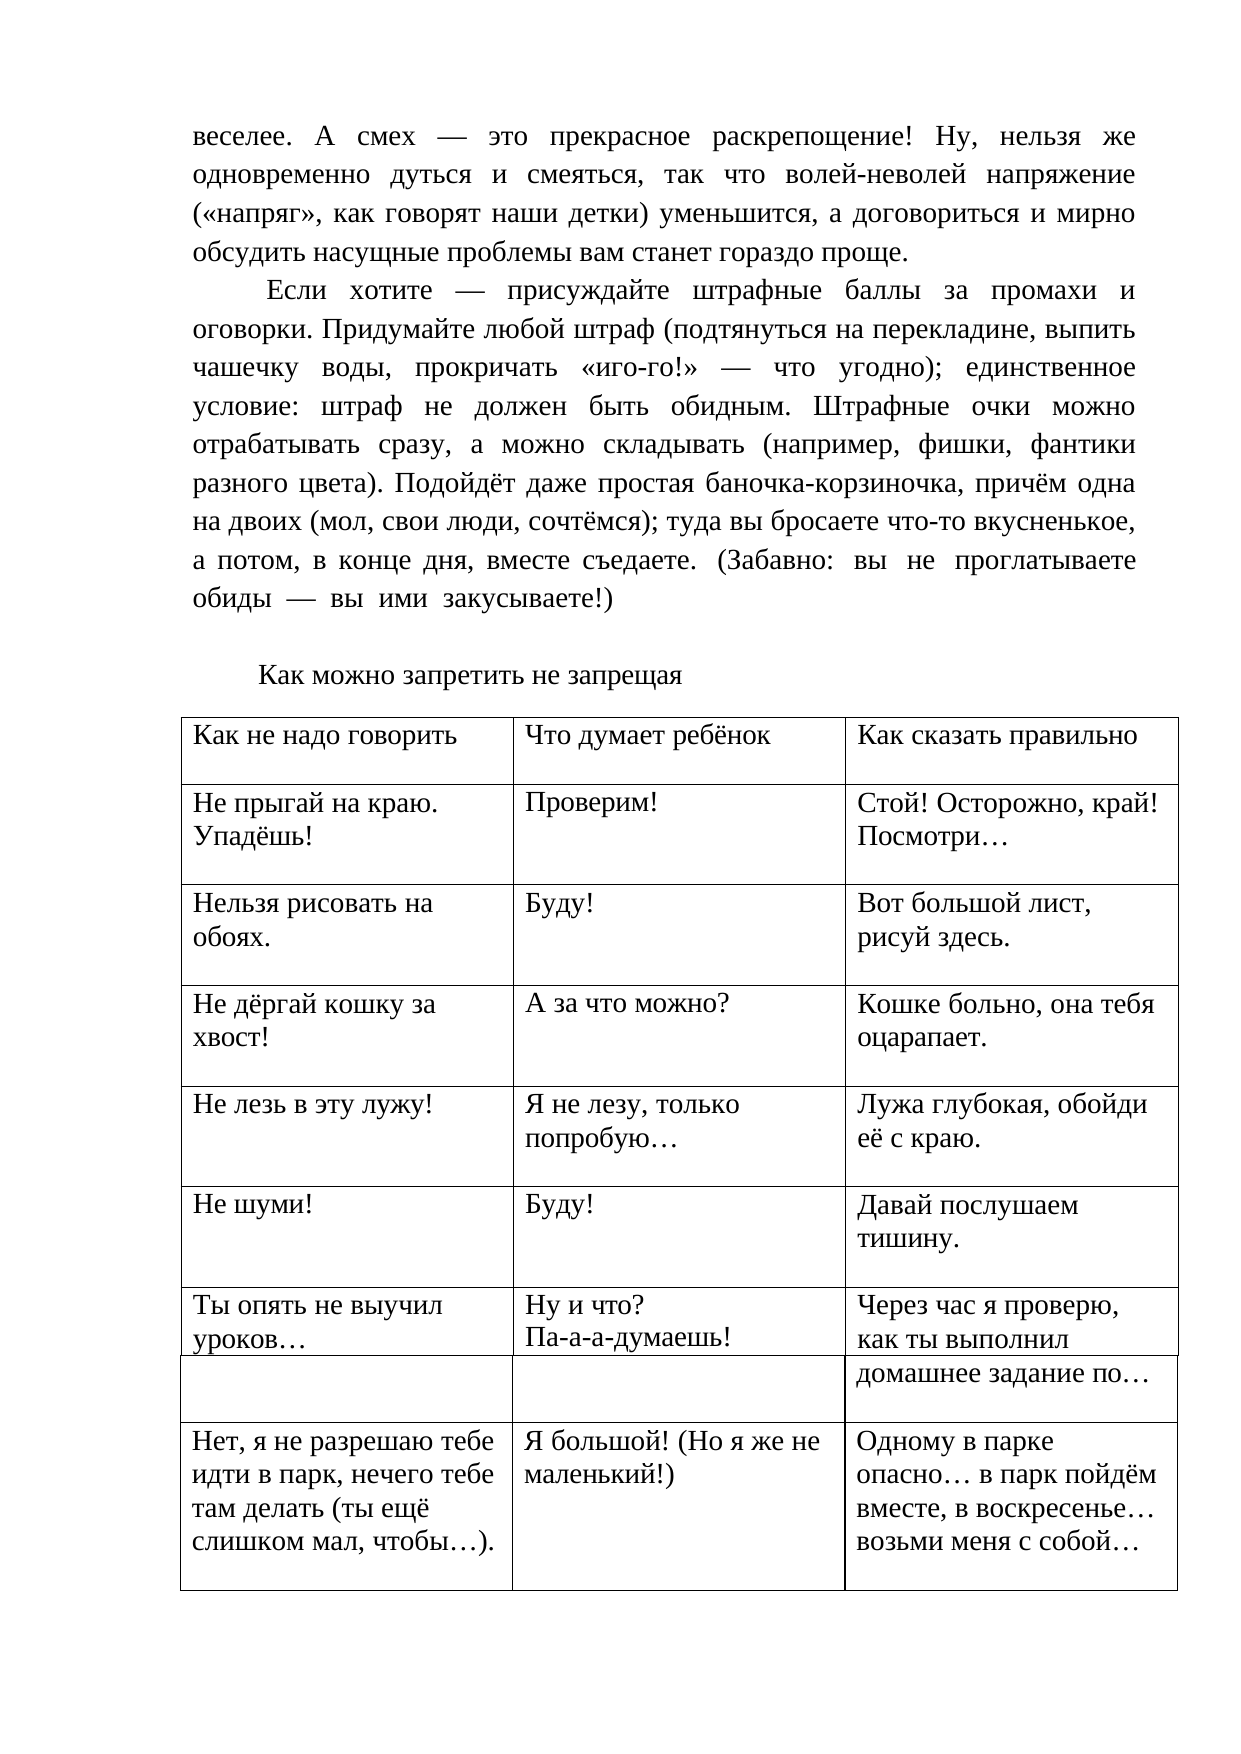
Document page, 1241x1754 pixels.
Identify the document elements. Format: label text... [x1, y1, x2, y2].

table_cell Кошке больно, она тебя оцарапает. [846, 986, 1178, 1086]
table_cell Через час я проверю, как ты выполнил [846, 1288, 1178, 1355]
text Как можно запретить не запрещая [258, 657, 1152, 691]
table_header Как сказать правильно [846, 718, 1178, 784]
table_cell Не прыгай на краю. Упадёшь! [182, 785, 513, 884]
table_cell Я не лезу, только попробую… [514, 1087, 845, 1186]
table_cell домашнее задание по… [846, 1356, 1177, 1422]
table_cell Ну и что? Па-а-а-думаешь! [514, 1288, 845, 1355]
table_cell Не шуми! [182, 1187, 513, 1287]
table_cell [181, 1356, 512, 1422]
table_cell Не дёргай кошку за хвост! [182, 986, 513, 1086]
table_cell Ты опять не выучил уроков… [182, 1288, 513, 1355]
table_cell Вот большой лист, рисуй здесь. [846, 885, 1178, 985]
table_cell А за что можно? [514, 986, 845, 1086]
table_cell Одному в парке опасно… в парк пойдём вместе, в воскресенье… возьми меня с собой… [846, 1423, 1177, 1589]
table_cell Лужа глубокая, обойди её с краю. [846, 1087, 1178, 1186]
table_cell Стой! Осторожно, край! Посмотри… [846, 785, 1178, 884]
table_header Что думает ребёнок [514, 718, 845, 784]
table_cell Нет, я не разрешаю тебе идти в парк, нечего тебе там делать (ты ещё слишком мал, чтобы…). [181, 1423, 512, 1589]
table_cell Я большой! (Но я же не маленький!) [513, 1423, 844, 1589]
table_cell Нельзя рисовать на обоях. [182, 885, 513, 985]
table_cell Буду! [514, 1187, 845, 1287]
table_header Как не надо говорить [182, 718, 513, 784]
table_cell [513, 1356, 844, 1422]
table_cell Буду! [514, 885, 845, 985]
table_cell Проверим! [514, 785, 845, 884]
table_cell Давай послушаем тишину. [846, 1187, 1178, 1287]
table_cell Не лезь в эту лужу! [182, 1087, 513, 1186]
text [192, 118, 1136, 267]
text Если хотите — присуждайте штрафные баллы за промахи и оговорки. Придумайте любой штраф (подтянуться на перекладине, выпить чашечку воды, прокричать «иго-го!» — что угодно); единственное условие: штраф не должен быть обидным. Штрафные очки можно отрабатывать сразу, а можно складывать (например, фишки, фантики разного цвета). Подойдёт даже простая баночка-корзиночка, причём одна на двоих (мол, свои люди, сочтёмся); туда вы бросаете что-то вкусненькое, а потом, в конце дня, вместе съедаете. (Забавно: вы не проглатываете обиды — вы ими закусываете!) [192, 272, 1137, 614]
